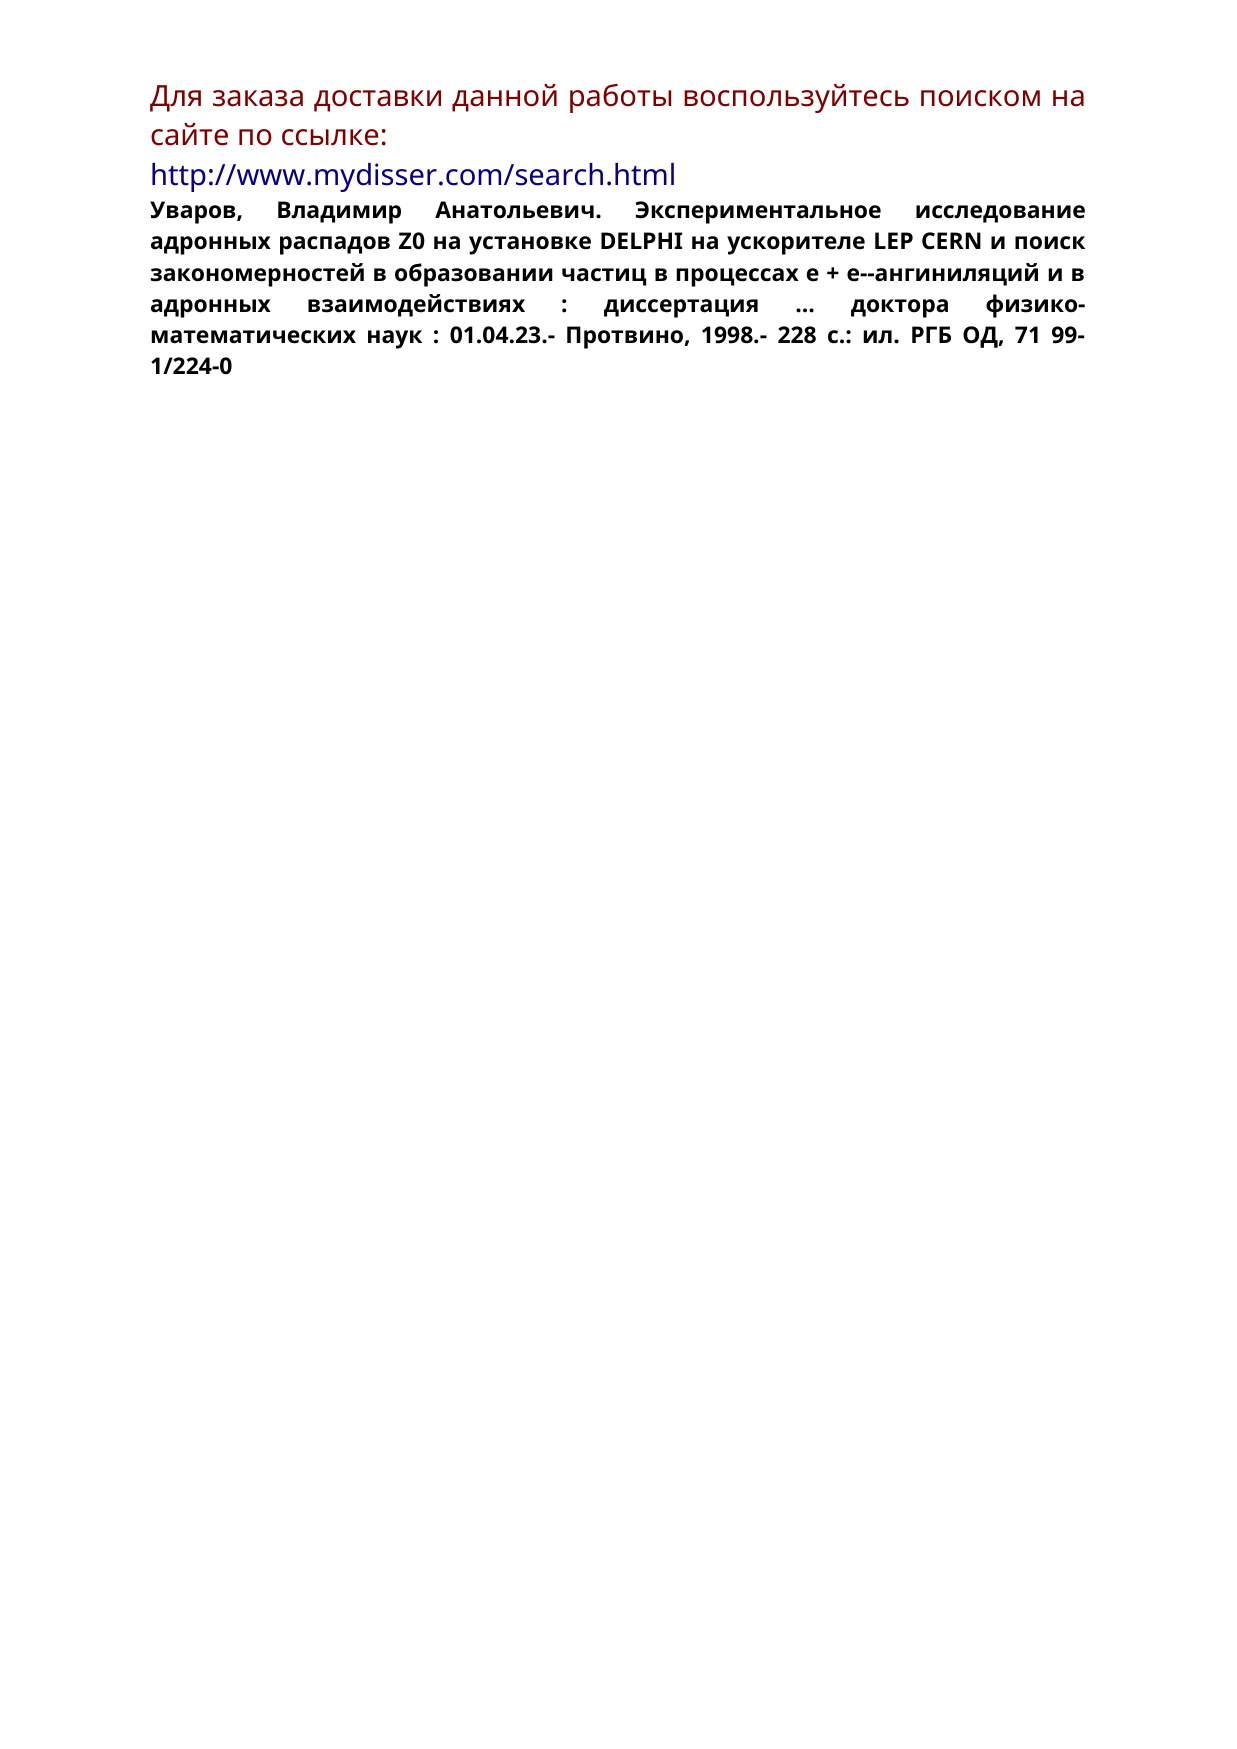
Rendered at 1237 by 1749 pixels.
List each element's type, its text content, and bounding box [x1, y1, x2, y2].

text Уваров, Владимир Анатольевич. Экспериментальное исследование адронных распадов Z0 на установке DELPHI на ускорителе LEP CERN и поиск закономерностей в образовании частиц в процессах е + е--ангиниляций и в адронных взаимодействиях : диссертация ... доктора физико-математических наук : 01.04.23.- Протвино, 1998.- 228 с.: ил. РГБ ОД, 71 99-1/224-0 [150, 194, 1086, 382]
